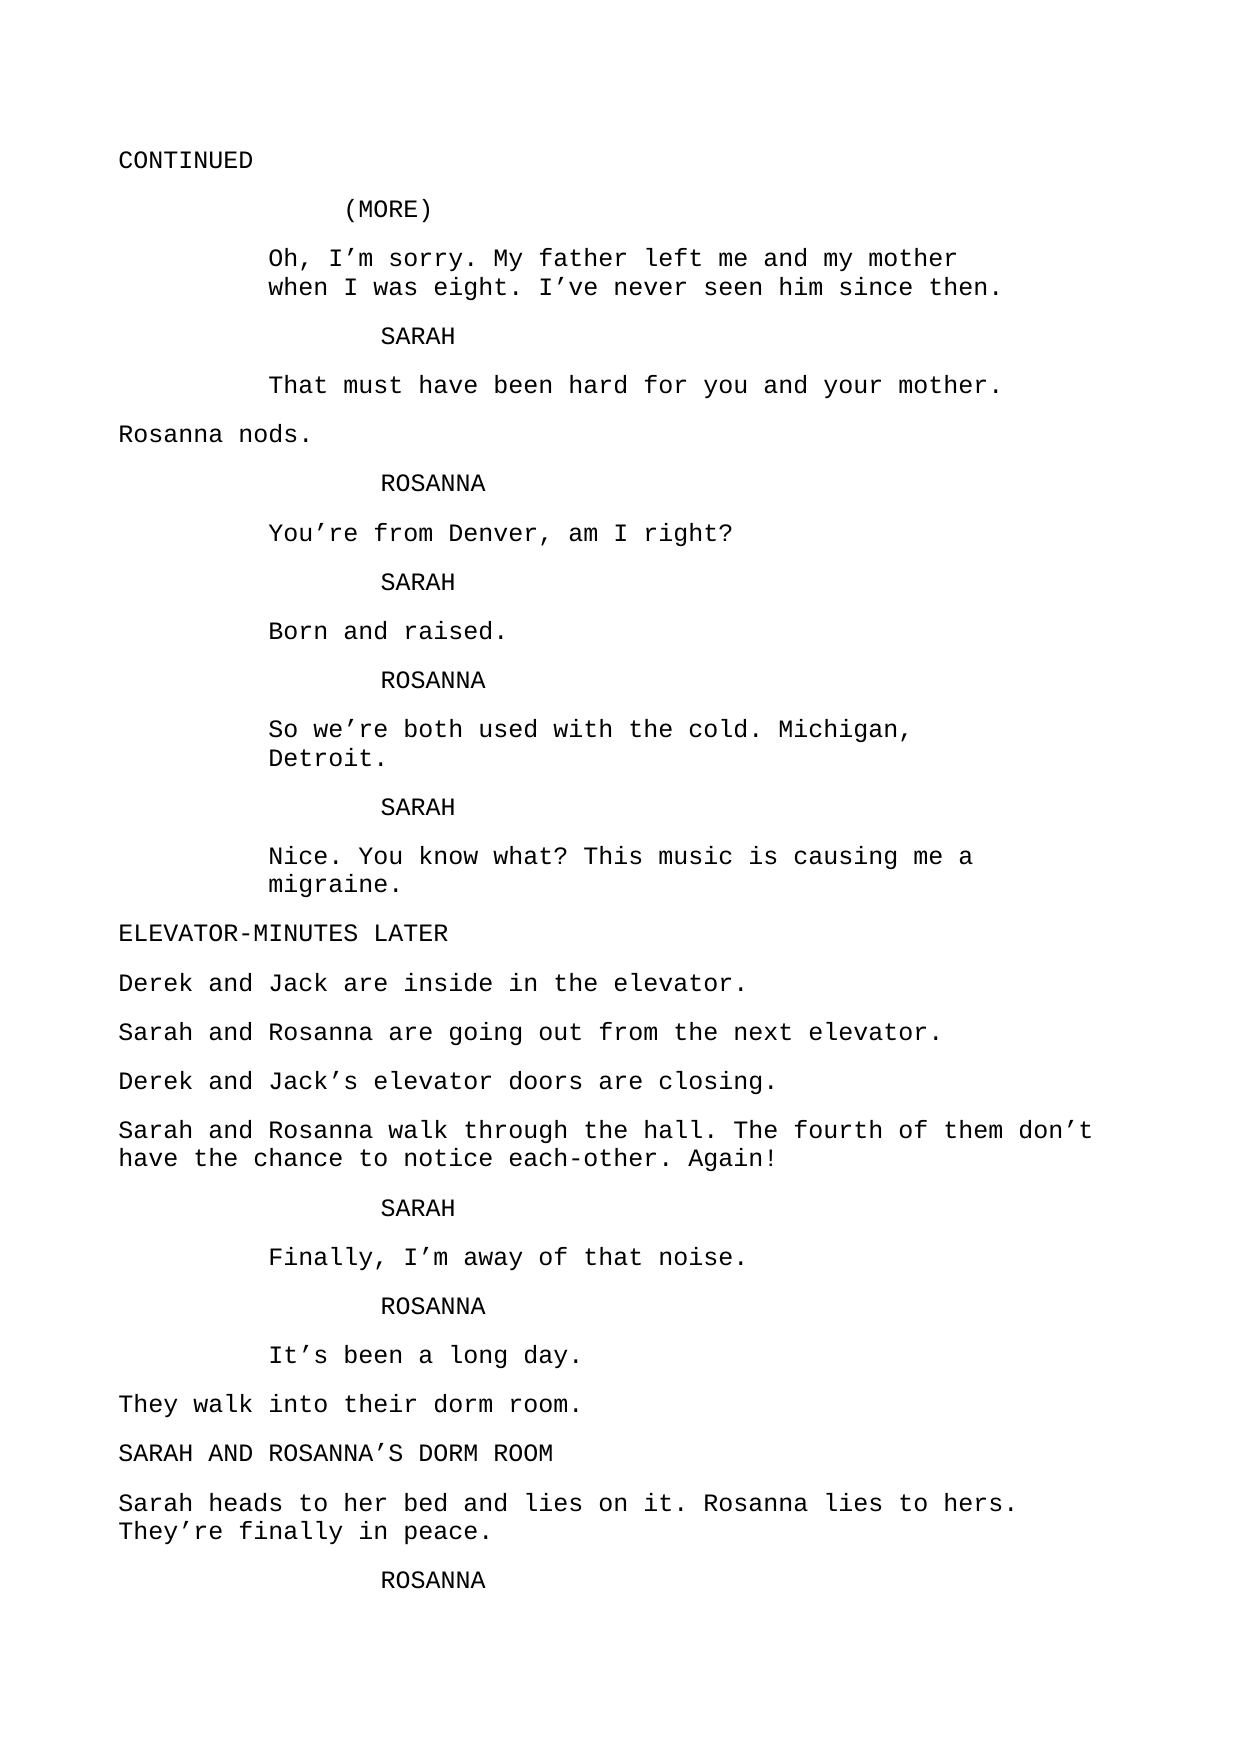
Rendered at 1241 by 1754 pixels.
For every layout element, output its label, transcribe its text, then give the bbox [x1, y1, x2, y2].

text Finally, I’m away of that noise. [268, 1244, 1009, 1273]
text Rosanna nods. [118, 422, 1122, 450]
text Sarah and Rosanna walk through the hall. The fourth of them don’t have the chance to notice each-other. Again! [118, 1118, 1122, 1174]
text rosanna [380, 668, 1010, 696]
text So we’re both used with the cold. Michigan, Detroit. [268, 717, 1009, 773]
text CONTINUED [118, 148, 1122, 176]
text They walk into their dorm room. [118, 1392, 1122, 1420]
text Derek and Jack’s elevator doors are closing. [118, 1068, 1122, 1097]
text Sarah and Rosanna are going out from the next elevator. [118, 1019, 1122, 1048]
text Born and raised. [268, 618, 1009, 647]
text rosanna [380, 471, 1010, 499]
text sarah [380, 1195, 1010, 1223]
text (MORE) [343, 197, 897, 225]
text That must have been hard for you and your mother. [268, 373, 1009, 401]
text You’re from Denver, am I right? [268, 520, 1009, 548]
text Sarah heads to her bed and lies on it. Rosanna lies to hers. They’re finally in peace. [118, 1490, 1122, 1547]
text Oh, I’m sorry. My father left me and my mother when I was eight. I’ve never seen him since then. [268, 246, 1009, 303]
text sarah [380, 794, 1010, 823]
text sarah [380, 569, 1010, 598]
text It’s been a long day. [268, 1343, 1009, 1371]
subtitle elevator-MINUTES LATER [118, 921, 1122, 949]
text rosanna [380, 1568, 1010, 1596]
text Nice. You know what? This music is causing me a migraine. [268, 843, 1009, 900]
text rosanna [380, 1293, 1010, 1322]
subtitle sarah and rosanna’s dorm room [118, 1441, 1122, 1469]
text sarah [380, 323, 1010, 352]
text Derek and Jack are inside in the elevator. [118, 970, 1122, 998]
